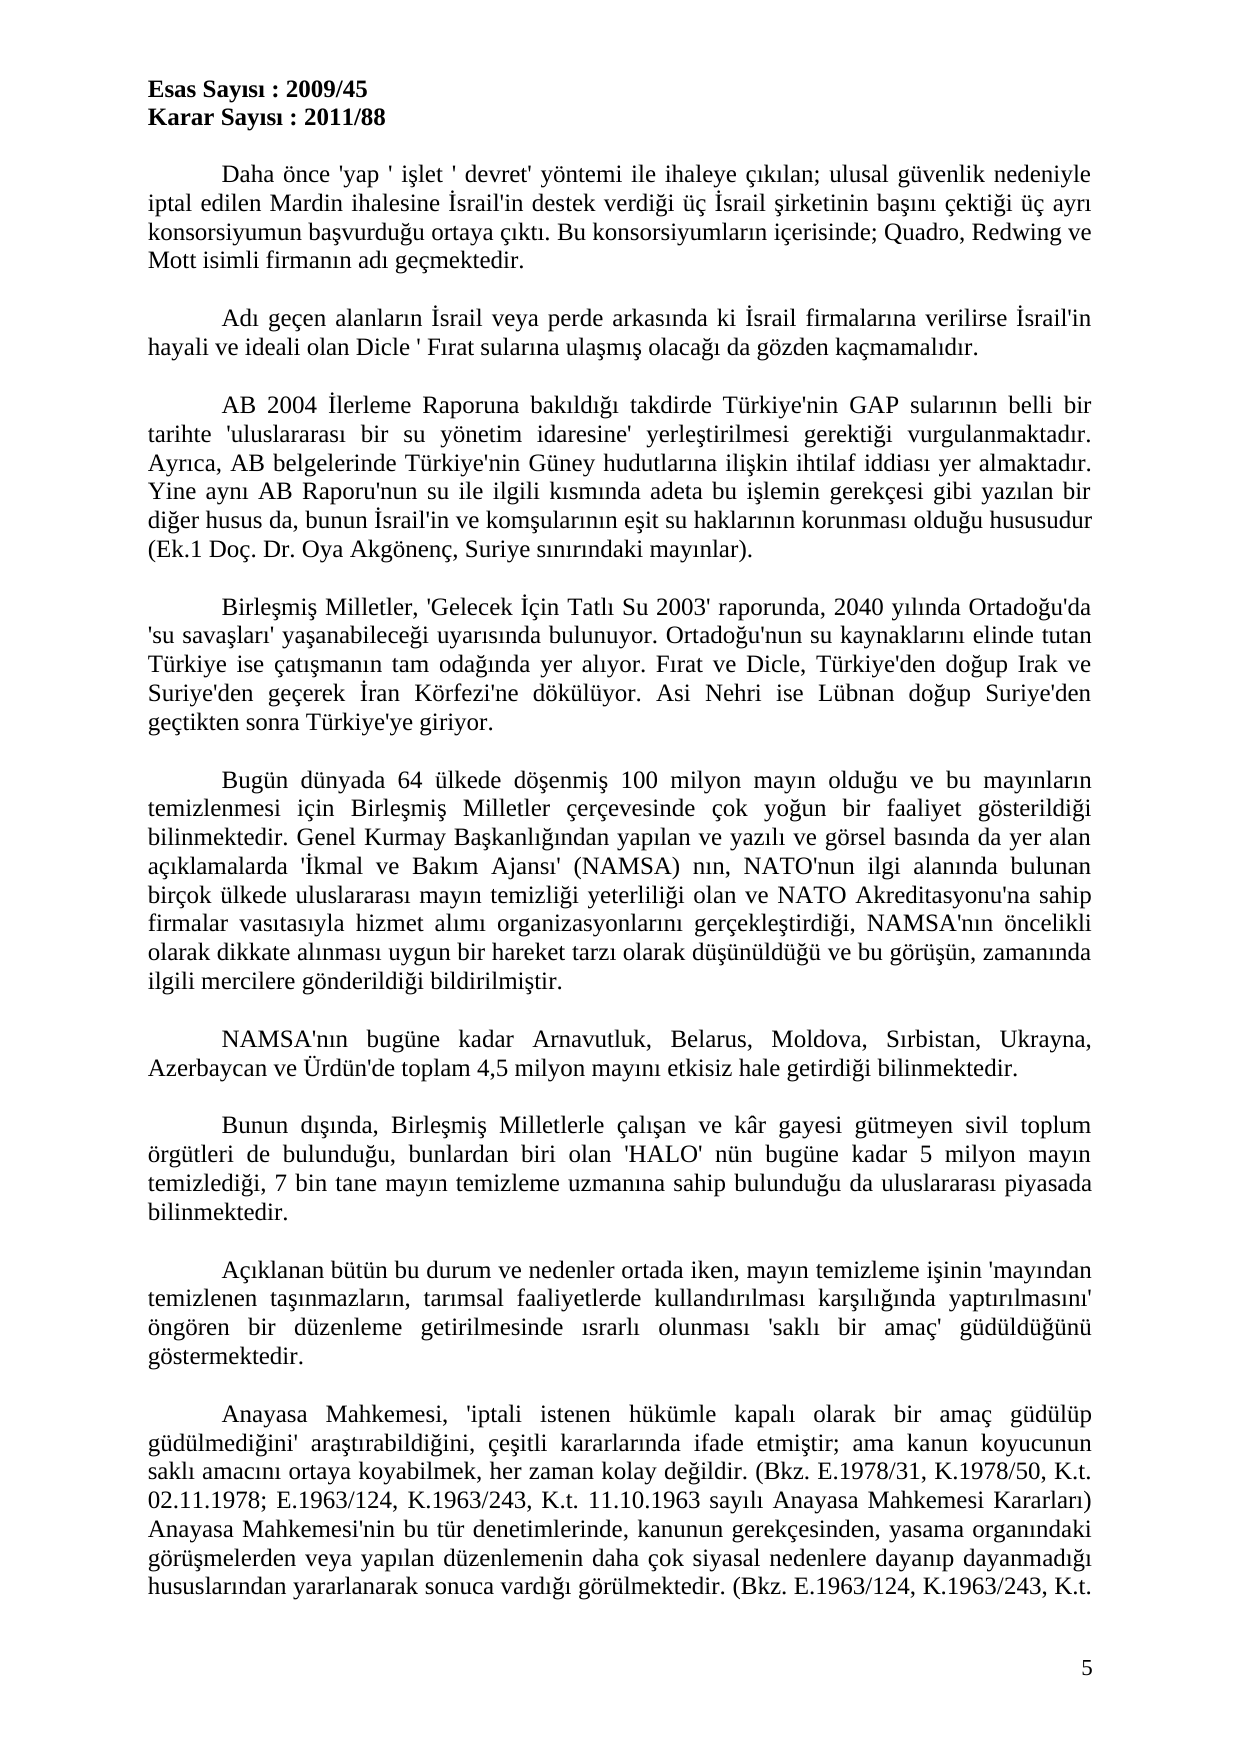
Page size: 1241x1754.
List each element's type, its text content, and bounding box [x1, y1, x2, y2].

text Bunun dışında, Birleşmiş Milletlerle çalışan ve kâr gayesi gütmeyen sivil toplum örgütleri de bulunduğu, bunlardan biri olan 'HALO' nün bugüne kadar 5 milyon mayın temizlediği, 7 bin tane mayın temizleme uzmanına sahip bulunduğu da uluslararası piyasada bilinmektedir. [148, 1111, 1093, 1226]
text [148, 1399, 1093, 1600]
text Daha önce 'yap ' işlet ' devret' yöntemi ile ihaleye çıkılan; ulusal güvenlik nedeniyle iptal edilen Mardin ihalesine İsrail'in destek verdiği üç İsrail şirketinin başını çektiği üç ayrı konsorsiyumun başvurduğu ortaya çıktı. Bu konsorsiyumların içerisinde; Quadro, Redwing ve Mott isimli firmanın adı geçmektedir. [148, 159, 1093, 274]
text Açıklanan bütün bu durum ve nedenler ortada iken, mayın temizleme işinin 'mayından temizlenen taşınmazların, tarımsal faaliyetlerde kullandırılması karşılığında yaptırılmasını' öngören bir düzenleme getirilmesinde ısrarlı olunması 'saklı bir amaç' güdüldüğünü göstermektedir. [148, 1255, 1093, 1370]
text Adı geçen alanların İsrail veya perde arkasında ki İsrail firmalarına verilirse İsrail'in hayali ve ideali olan Dicle ' Fırat sularına ulaşmış olacağı da gözden kaçmamalıdır. [148, 303, 1093, 361]
text Birleşmiş Milletler, 'Gelecek İçin Tatlı Su 2003' raporunda, 2040 yılında Ortadoğu'da 'su savaşları' yaşanabileceği uyarısında bulunuyor. Ortadoğu'nun su kaynaklarını elinde tutan Türkiye ise çatışmanın tam odağında yer alıyor. Fırat ve Dicle, Türkiye'den doğup Irak ve Suriye'den geçerek İran Körfezi'ne dökülüyor. Asi Nehri ise Lübnan doğup Suriye'den geçtikten sonra Türkiye'ye giriyor. [148, 592, 1093, 736]
text NAMSA'nın bugüne kadar Arnavutluk, Belarus, Moldova, Sırbistan, Ukrayna, Azerbaycan ve Ürdün'de toplam 4,5 milyon mayını etkisiz hale getirdiği bilinmektedir. [148, 1024, 1093, 1081]
text AB 2004 İlerleme Raporuna bakıldığı takdirde Türkiye'nin GAP sularının belli bir tarihte 'uluslararası bir su yönetim idaresine' yerleştirilmesi gerektiği vurgulanmaktadır. Ayrıca, AB belgelerinde Türkiye'nin Güney hudutlarına ilişkin ihtilaf iddiası yer almaktadır. Yine aynı AB Raporu'nun su ile ilgili kısmında adeta bu işlemin gerekçesi gibi yazılan bir diğer husus da, bunun İsrail'in ve komşularının eşit su haklarının korunması olduğu hususudur (Ek.1 Doç. Dr. Oya Akgönenç, Suriye sınırındaki mayınlar). [148, 390, 1093, 563]
text Bugün dünyada 64 ülkede döşenmiş 100 milyon mayın olduğu ve bu mayınların temizlenmesi için Birleşmiş Milletler çerçevesinde çok yoğun bir faaliyet gösterildiği bilinmektedir. Genel Kurmay Başkanlığından yapılan ve yazılı ve görsel basında da yer alan açıklamalarda 'İkmal ve Bakım Ajansı' (NAMSA) nın, NATO'nun ilgi alanında bulunan birçok ülkede uluslararası mayın temizliği yeterliliği olan ve NATO Akreditasyonu'na sahip firmalar vasıtasıyla hizmet alımı organizasyonlarını gerçekleştirdiği, NAMSA'nın öncelikli olarak dikkate alınması uygun bir hareket tarzı olarak düşünüldüğü ve bu görüşün, zamanında ilgili mercilere gönderildiği bildirilmiştir. [148, 765, 1093, 995]
